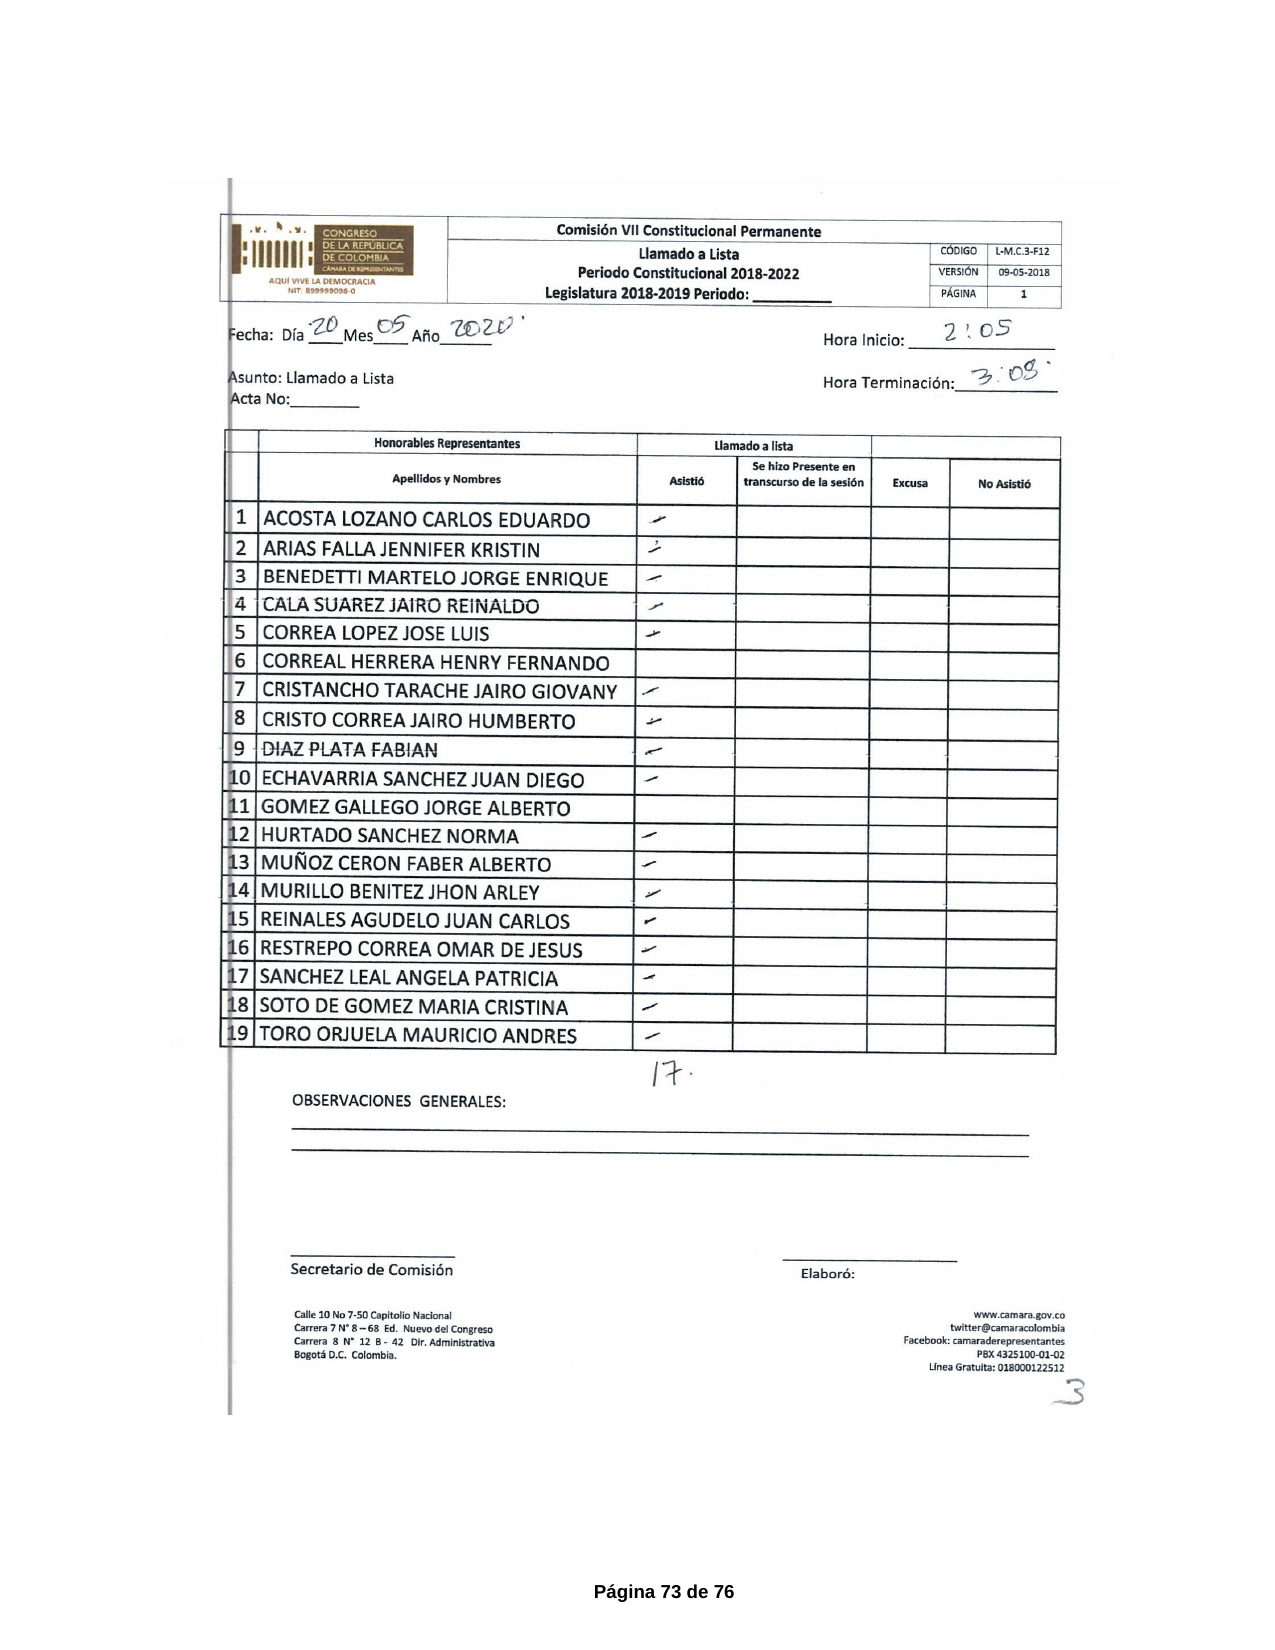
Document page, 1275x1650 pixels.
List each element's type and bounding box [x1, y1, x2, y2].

picture [159, 173, 1126, 1424]
